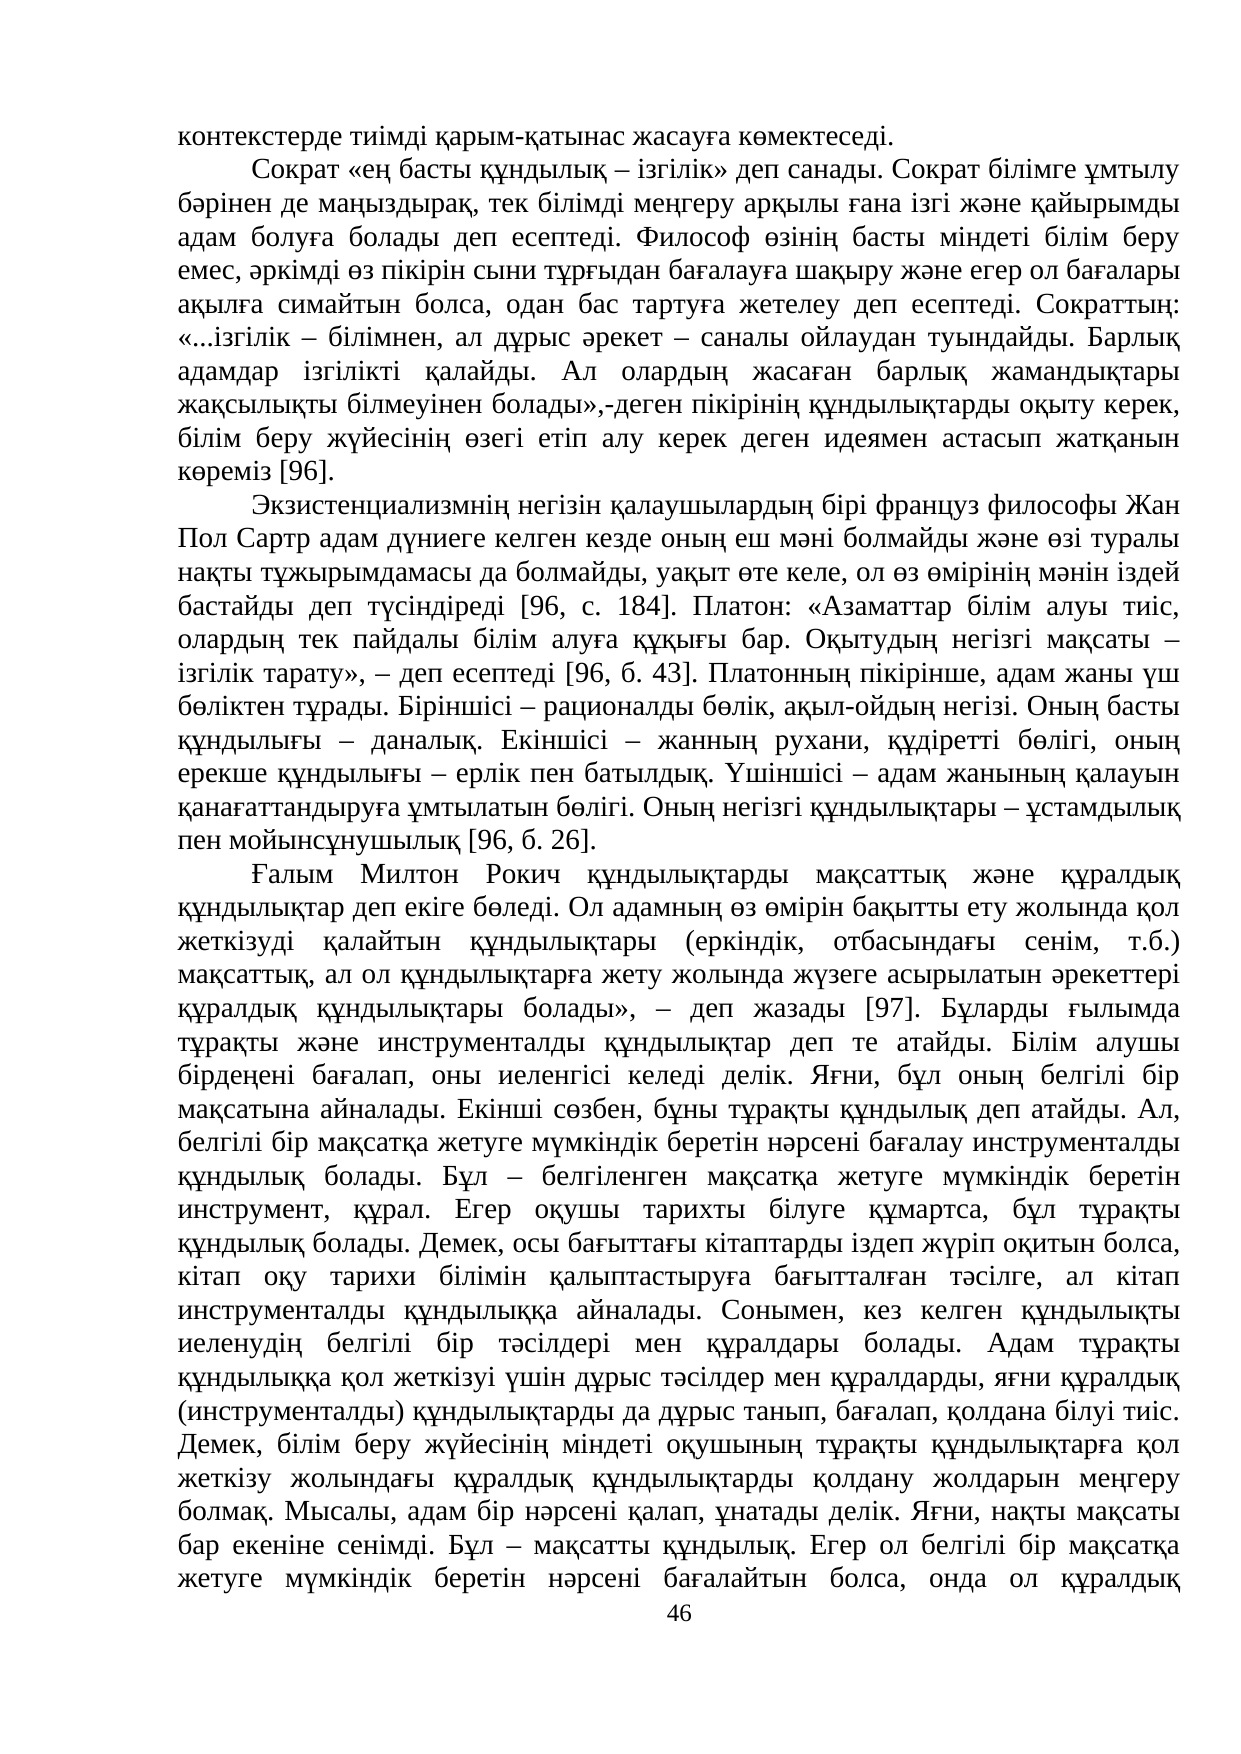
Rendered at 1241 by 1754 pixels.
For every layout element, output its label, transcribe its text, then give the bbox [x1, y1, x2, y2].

text Сократ «ең басты құндылық – ізгілік» деп санады. Сократ білімге ұмтылу бәрінен де маңыздырақ, тек білімді меңгеру арқылы ғана ізгі және қайырымды адам болуға болады деп есептеді. Философ өзінің басты міндеті білім беру емес, әркімді өз пікірін сыни тұрғыдан бағалауға шақыру және егер ол бағалары ақылға симайтын болса, одан бас тартуға жетелеу деп есептеді. Сократтың: «...ізгілік – білімнен, ал дұрыс әрекет – саналы ойлаудан туындайды. Барлық адамдар ізгілікті қалайды. Ал олардың жасаған барлық жамандықтары жақсылықты білмеуінен болады»,-деген пікірінің құндылықтарды оқыту керек, білім беру жүйесінің өзегі етіп алу керек деген идеямен астасып жатқанын көреміз [96]. [177, 152, 1181, 487]
text Экзистенциализмнің негізін қалаушылардың бірі француз философы Жан Пол Сартр адам дүниеге келген кезде оның еш мәні болмайды және өзі туралы нақты тұжырымдамасы да болмайды, уақыт өте келе, ол өз өмірінің мәнін іздей бастайды деп түсіндіреді [96, с. 184]. Платон: «Азаматтар білім алуы тиіс, олардың тек пайдалы білім алуға құқығы бар. Оқытудың негізгі мақсаты – ізгілік тарату», – деп есептеді [96, б. 43]. Платонның пікірінше, адам жаны үш бөліктен тұрады. Біріншісі – рационалды бөлік, ақыл-ойдың негізі. Оның басты құндылығы – даналық. Екіншісі – жанның рухани, құдіретті бөлігі, оның ерекше құндылығы – ерлік пен батылдық. Үшіншісі – адам жанының қалауын қанағаттандыруға ұмтылатын бөлігі. Оның негізгі құндылықтары – ұстамдылық пен мойынсұнушылық [96, б. 26]. [177, 487, 1181, 856]
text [177, 856, 1181, 1594]
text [177, 118, 1181, 152]
